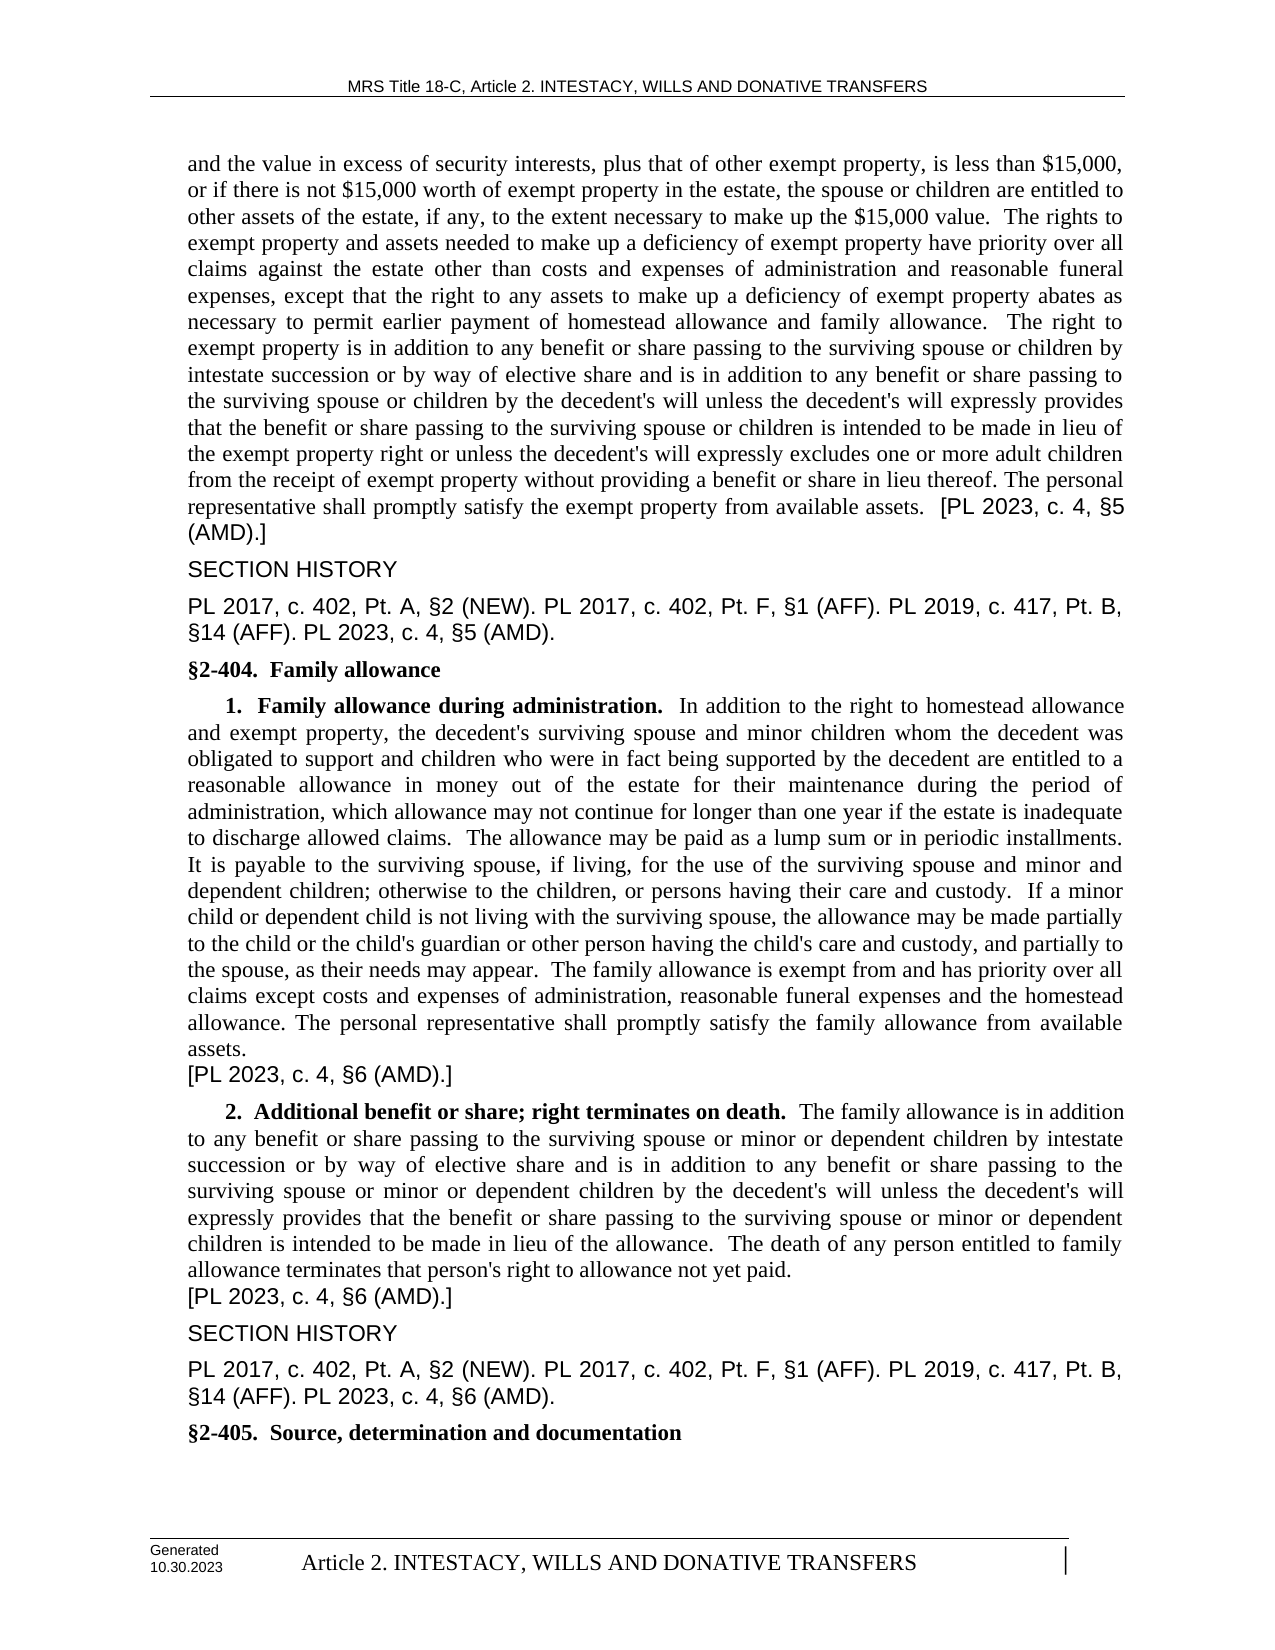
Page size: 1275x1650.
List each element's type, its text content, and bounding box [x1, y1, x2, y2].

text SECTION HISTORY [187, 1319, 1125, 1346]
text 1. Family allowance during administration. In addition to the right to homestead allowance and exempt property, the decedent's surviving spouse and minor children whom the decedent was obligated to support and children who were in fact being supported by the decedent are entitled to a reasonable allowance in money out of the estate for their maintenance during the period of administration, which allowance may not continue for longer than one year if the estate is inadequate to discharge allowed claims. The allowance may be paid as a lump sum or in periodic installments. It is payable to the surviving spouse, if living, for the use of the surviving spouse and minor and dependent children; otherwise to the children, or persons having their care and custody. If a minor child or dependent child is not living with the surviving spouse, the allowance may be made partially to the child or the child's guardian or other person having the child's care and custody, and partially to the spouse, as their needs may appear. The family allowance is exempt from and has priority over all claims except costs and expenses of administration, reasonable funeral expenses and the homestead allowance. The personal representative shall promptly satisfy the family allowance from available assets. [187, 692, 1125, 1061]
text 2. Additional benefit or share; right terminates on death. The family allowance is in addition to any benefit or share passing to the surviving spouse or minor or dependent children by intestate succession or by way of elective share and is in addition to any benefit or share passing to the surviving spouse or minor or dependent children by the decedent's will unless the decedent's will expressly provides that the benefit or share passing to the surviving spouse or minor or dependent children is intended to be made in lieu of the allowance. The death of any person entitled to family allowance terminates that person's right to allowance not yet paid. [187, 1098, 1125, 1283]
text §2-404. Family allowance [187, 656, 1125, 682]
text PL 2017, c. 402, Pt. A, §2 (NEW). PL 2017, c. 402, Pt. F, §1 (AFF). PL 2019, c. 417, Pt. B, §14 (AFF). PL 2023, c. 4, §6 (AMD). [187, 1356, 1125, 1409]
text [PL 2023, c. 4, §6 (AMD).] [187, 1061, 1125, 1088]
text SECTION HISTORY [187, 556, 1125, 582]
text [187, 150, 1125, 545]
text [PL 2023, c. 4, §6 (AMD).] [187, 1283, 1125, 1309]
text PL 2017, c. 402, Pt. A, §2 (NEW). PL 2017, c. 402, Pt. F, §1 (AFF). PL 2019, c. 417, Pt. B, §14 (AFF). PL 2023, c. 4, §5 (AMD). [187, 593, 1125, 645]
text §2-405. Source, determination and documentation [187, 1419, 1125, 1446]
